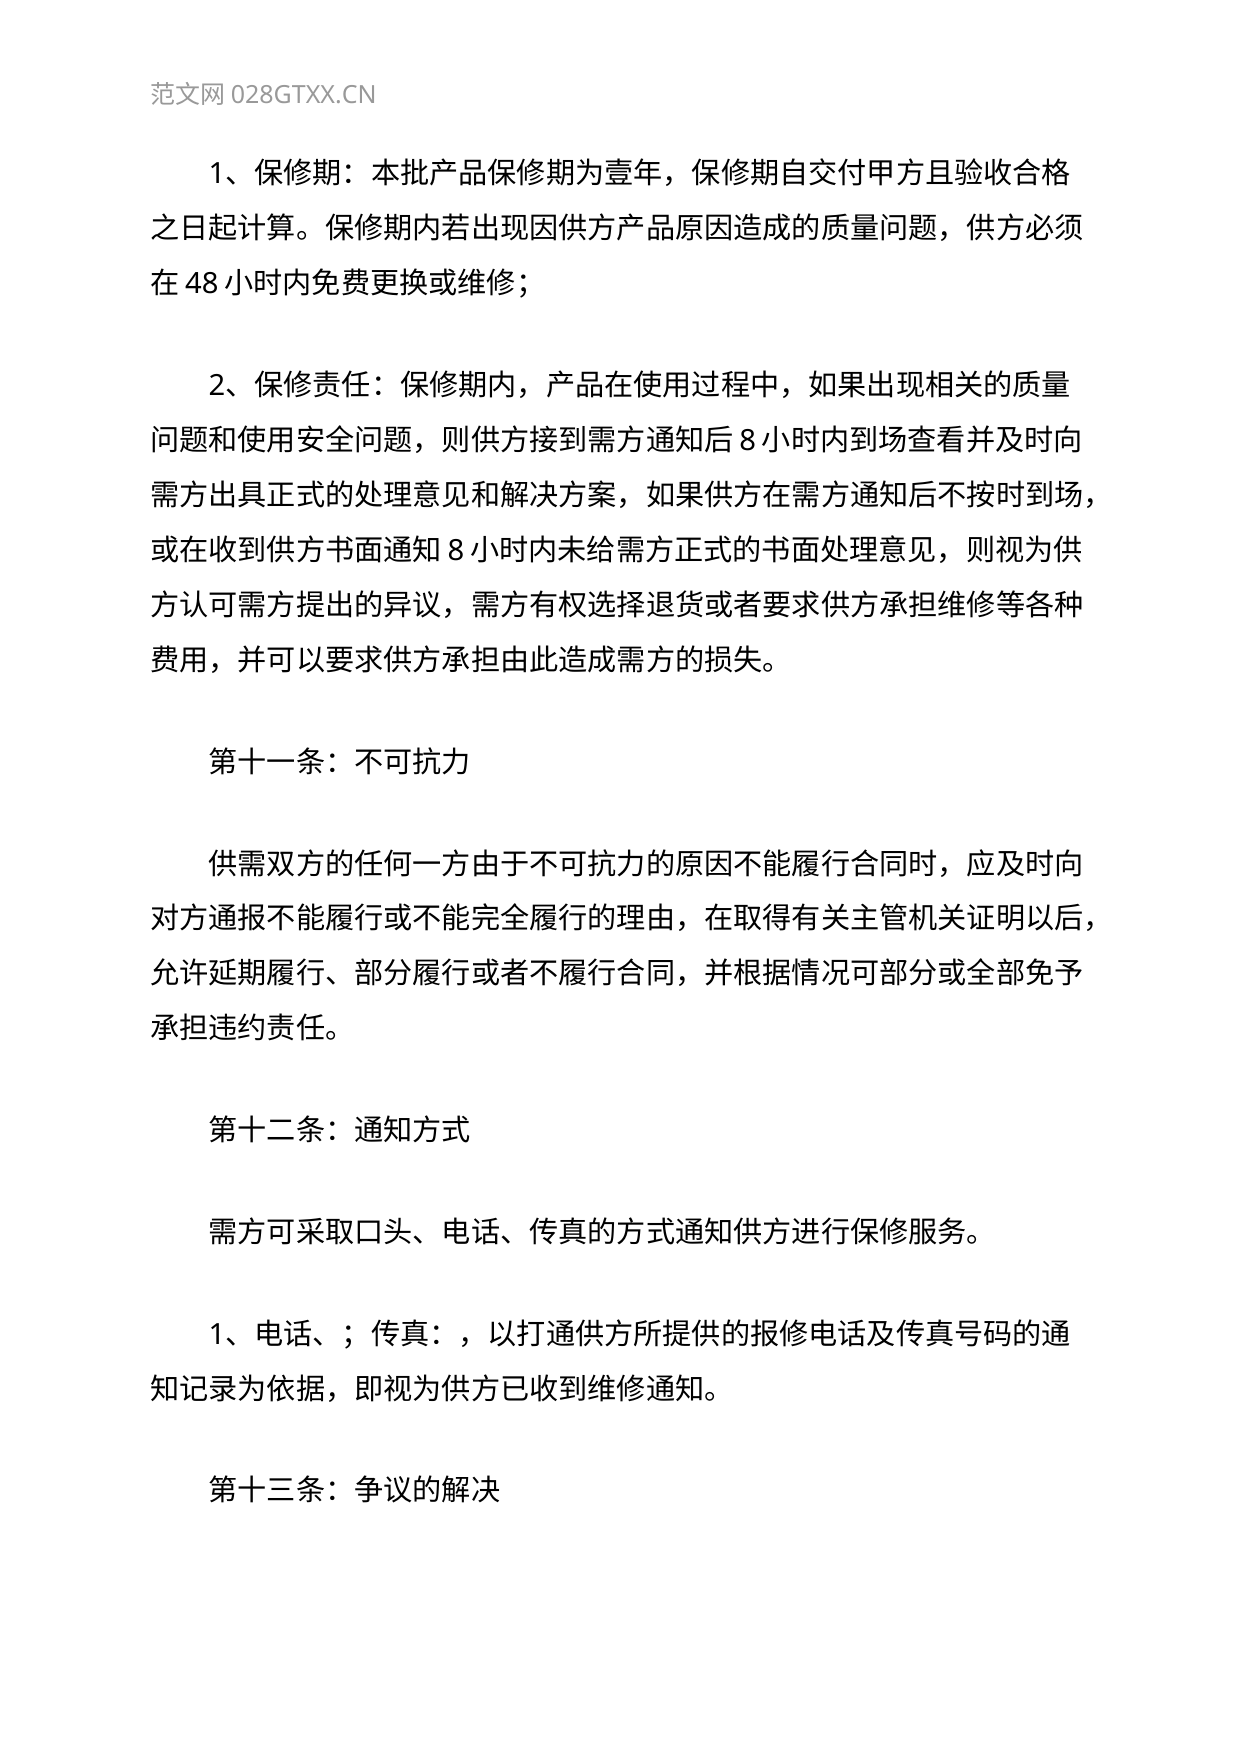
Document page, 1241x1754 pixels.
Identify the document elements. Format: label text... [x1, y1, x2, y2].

text 第十一条：不可抗力 [150, 738, 1090, 781]
text 2、保修责任：保修期内，产品在使用过程中，如果出现相关的质量问题和使用安全问题，则供方接到需方通知后8小时内到场查看并及时向需方出具正式的处理意见和解决方案，如果供方在需方通知后不按时到场，或在收到供方书面通知8小时内未给需方正式的书面处理意见，则视为供方认可需方提出的异议，需方有权选择退货或者要求供方承担维修等各种费用，并可以要求供方承担由此造成需方的损失。 [150, 362, 1090, 679]
text 1、保修期：本批产品保修期为壹年，保修期自交付甲方且验收合格之日起计算。保修期内若出现因供方产品原因造成的质量问题，供方必须在48小时内免费更换或维修； [150, 150, 1090, 302]
text 第十二条：通知方式 [150, 1107, 1090, 1149]
text 1、电话、；传真：，以打通供方所提供的报修电话及传真号码的通知记录为依据，即视为供方已收到维修通知。 [150, 1310, 1090, 1407]
text 供需双方的任何一方由于不可抗力的原因不能履行合同时，应及时向对方通报不能履行或不能完全履行的理由，在取得有关主管机关证明以后，允许延期履行、部分履行或者不履行合同，并根据情况可部分或全部免予承担违约责任。 [150, 840, 1090, 1047]
text 第十三条：争议的解决 [150, 1467, 1090, 1509]
text 需方可采取口头、电话、传真的方式通知供方进行保修服务。 [150, 1208, 1090, 1251]
